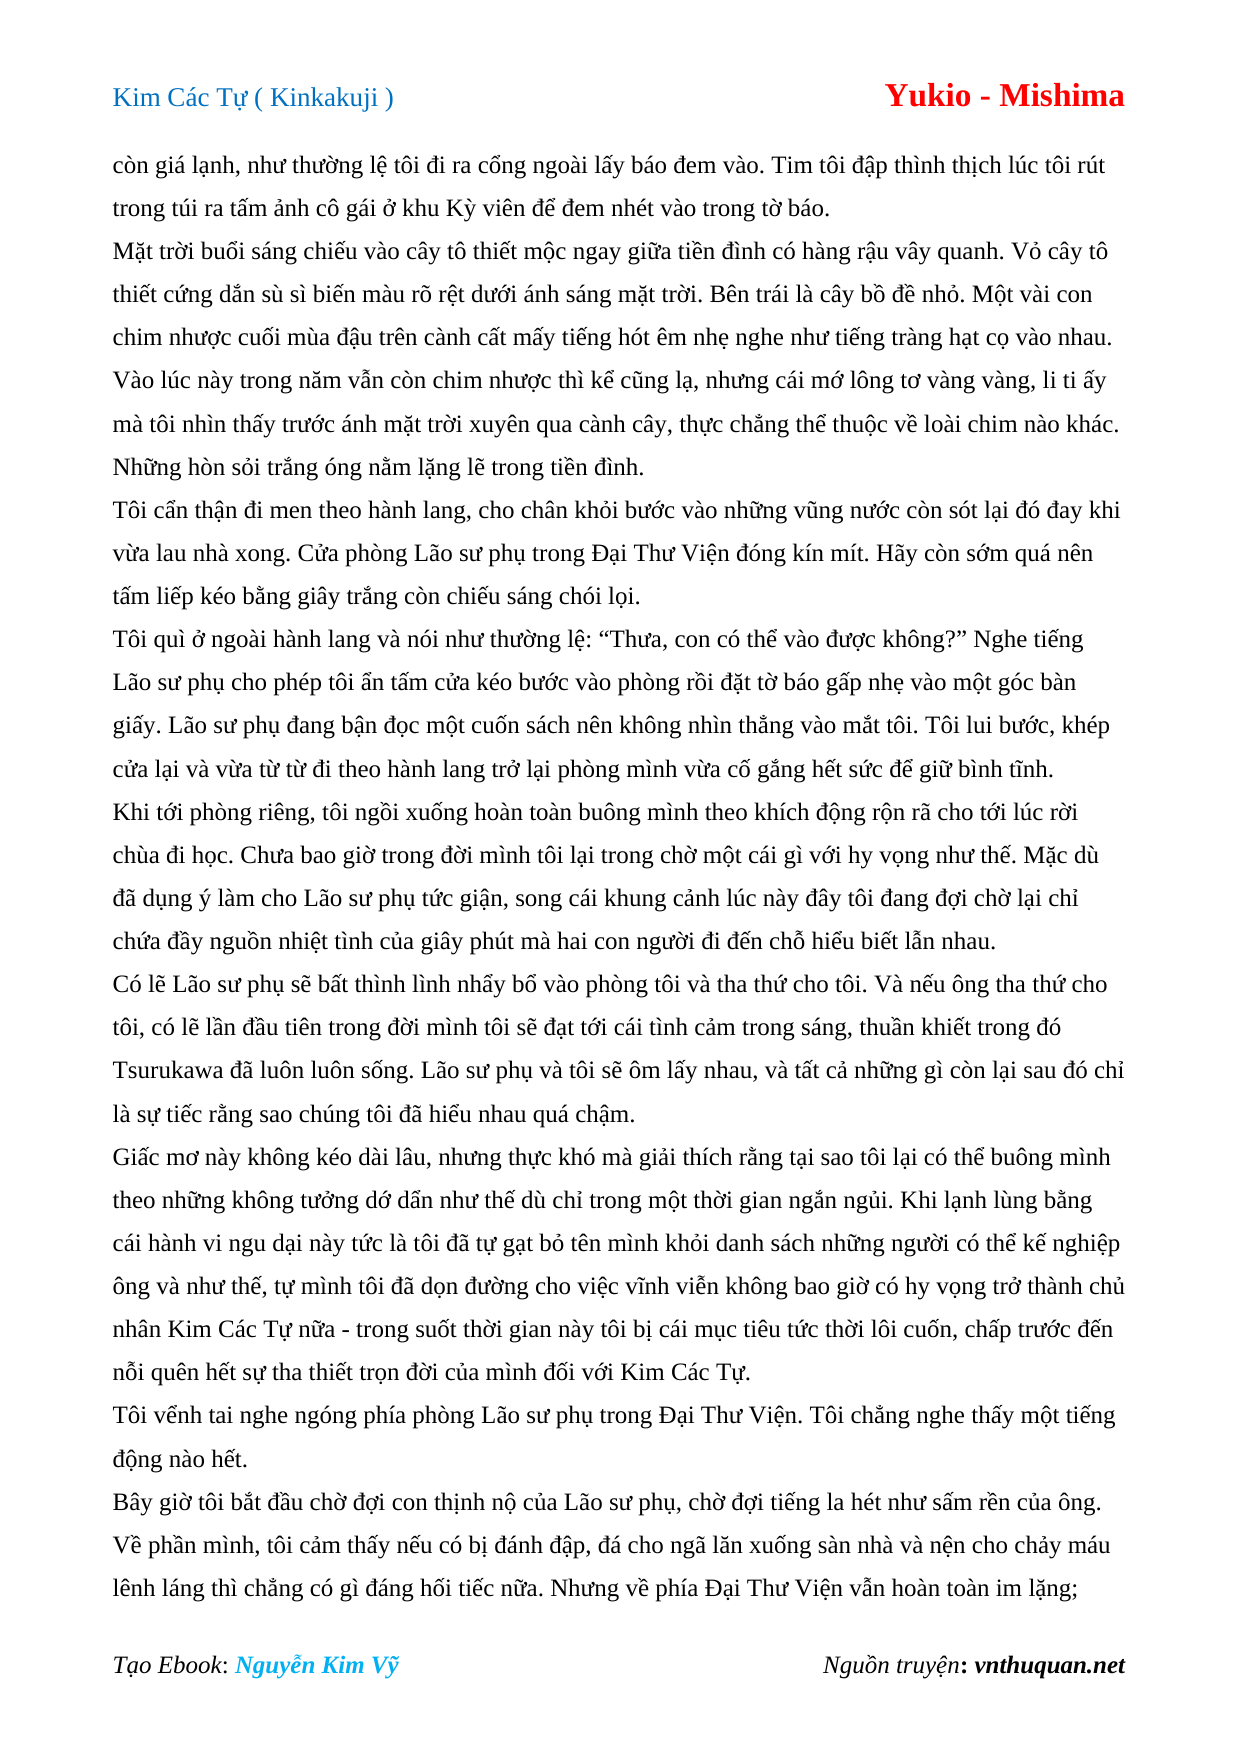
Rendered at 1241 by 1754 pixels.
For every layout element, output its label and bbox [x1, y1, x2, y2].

text [112, 150, 1128, 1602]
